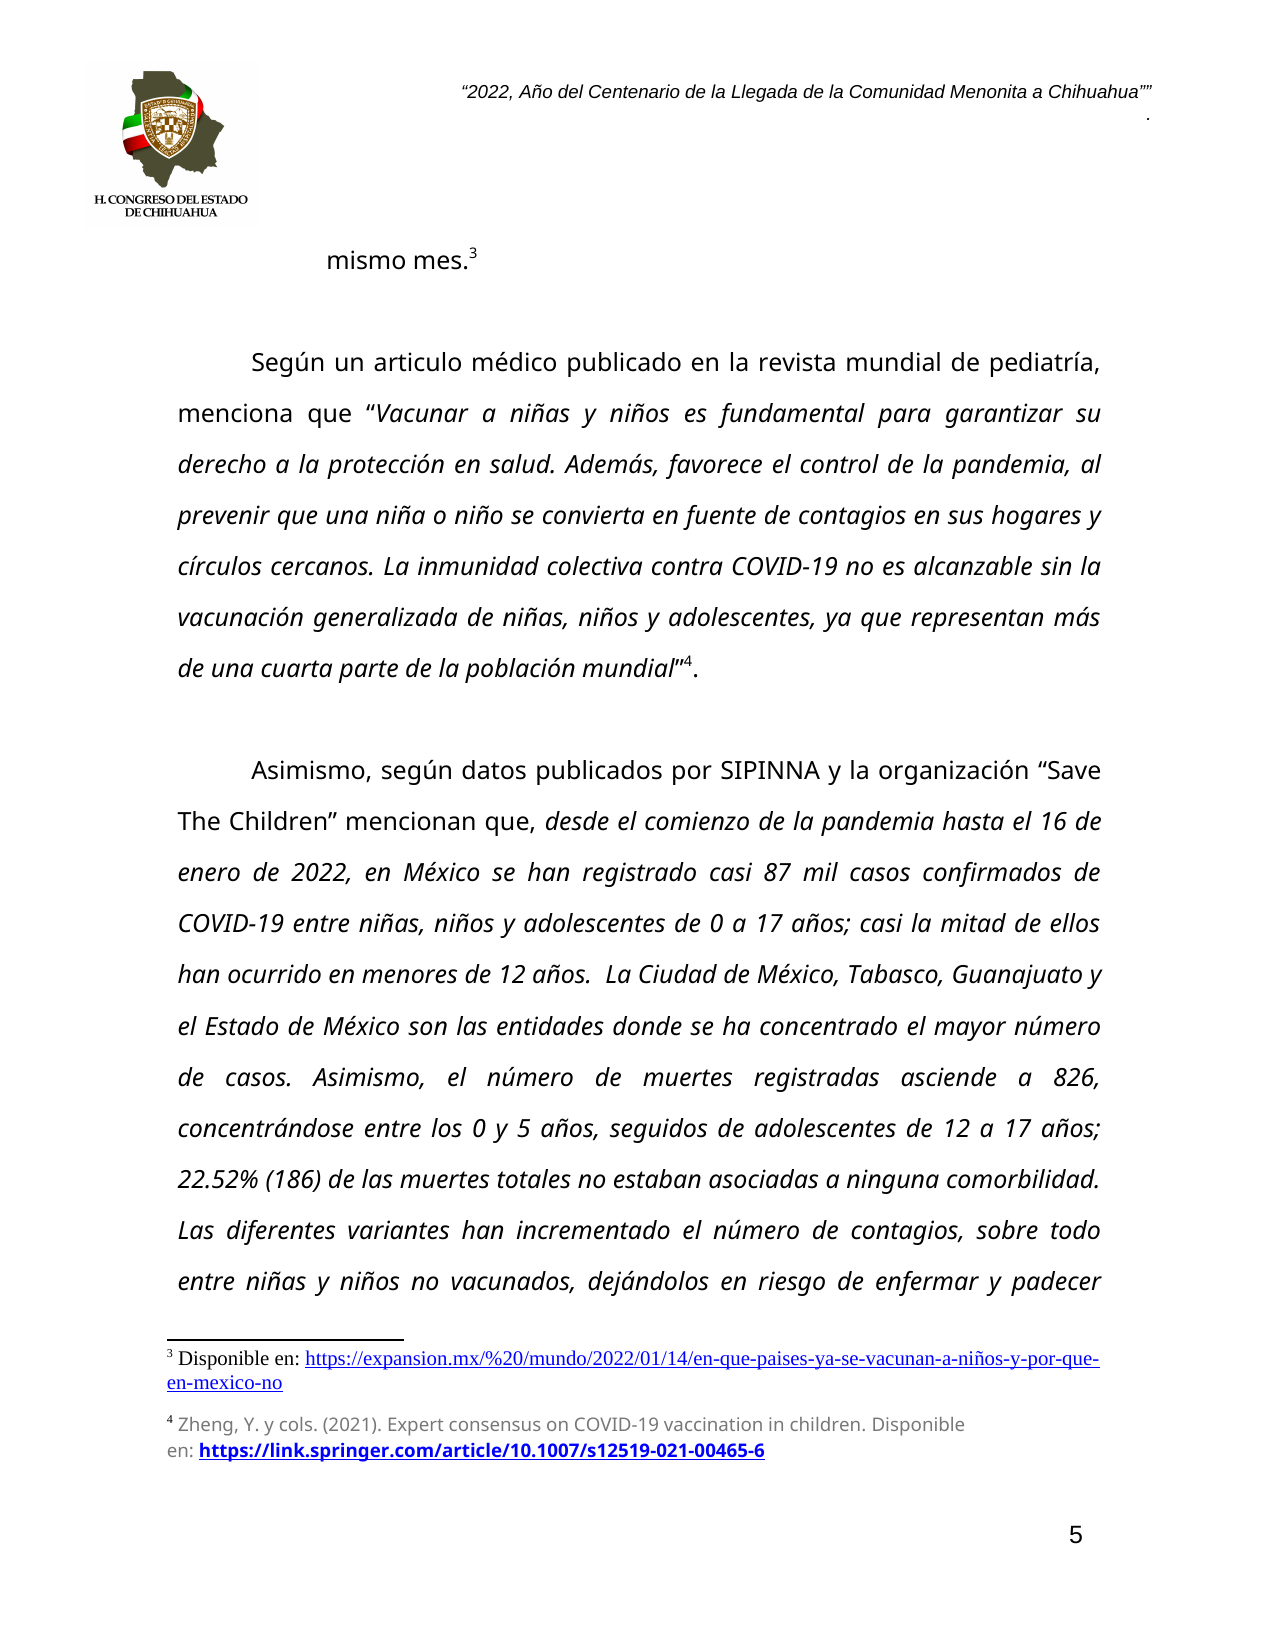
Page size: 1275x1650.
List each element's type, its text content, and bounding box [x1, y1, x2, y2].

text Según un articulo médico publicado en la revista mundial de pediatría, menciona que “Vacunar a niñas y niños es fundamental para garantizar su derecho a la protección en salud. Además, favorece el control de la pandemia, al prevenir que una niña o niño se convierta en fuente de contagios en sus hogares y círculos cercanos. La inmunidad colectiva contra COVID-19 no es alcanzable sin la vacunación generalizada de niñas, niños y adolescentes, ya que representan más de una cuarta parte de la población mundial”. [177, 344, 1102, 685]
picture [84, 61, 258, 229]
